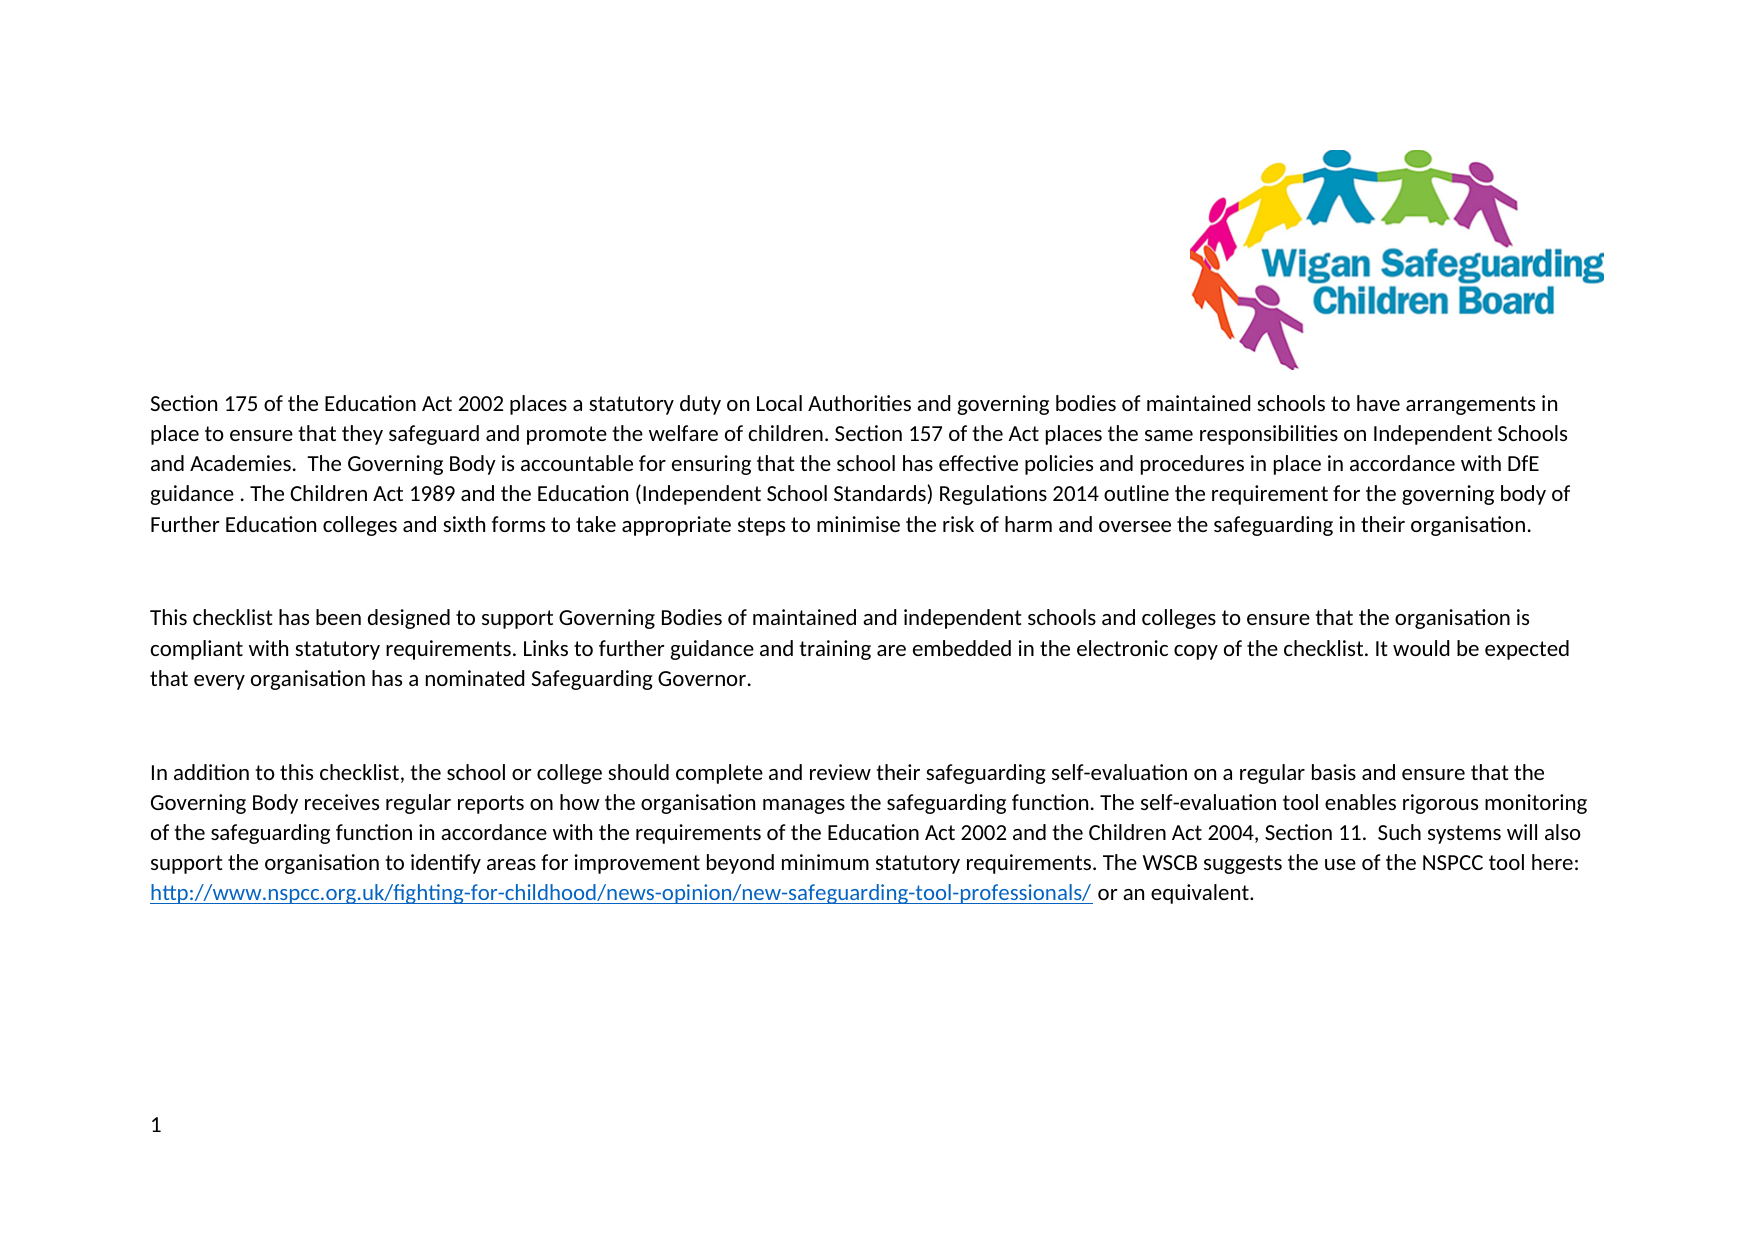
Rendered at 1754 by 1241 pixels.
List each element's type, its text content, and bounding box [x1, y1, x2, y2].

picture [1190, 150, 1604, 370]
text In addition to this checklist, the school or college should complete and review their safeguarding self-evaluation on a regular basis and ensure that the Governing Body receives regular reports on how the organisation manages the safeguarding function. The self-evaluation tool enables rigorous monitoring of the safeguarding function in accordance with the requirements of the Education Act 2002 and the Children Act 2004, Section 11. Such systems will also support the organisation to identify areas for improvement beyond minimum statutory requirements. The WSCB suggests the use of the NSPCC tool here: http://www.nspcc.org.uk/fighting-for-childhood/news-opinion/new-safeguarding-tool-professionals/ or an equivalent. [150, 758, 1604, 906]
text Section 175 of the Education Act 2002 places a statutory duty on Local Authorities and governing bodies of maintained schools to have arrangements in place to ensure that they safeguard and promote the welfare of children. Section 157 of the Act places the same responsibilities on Independent Schools and Academies. The Governing Body is accountable for ensuring that the school has effective policies and procedures in place in accordance with DfE guidance . The Children Act 1989 and the Education (Independent School Standards) Regulations 2014 outline the requirement for the governing body of Further Education colleges and sixth forms to take appropriate steps to minimise the risk of harm and oversee the safeguarding in their organisation. [150, 389, 1604, 538]
picture [1590, 257, 1604, 273]
picture [1588, 276, 1599, 280]
text This checklist has been designed to support Governing Bodies of maintained and independent schools and colleges to ensure that the organisation is compliant with statutory requirements. Links to further guidance and training are embedded in the electronic copy of the checklist. It would be expected that every organisation has a nominated Safeguarding Governor. [150, 603, 1604, 692]
